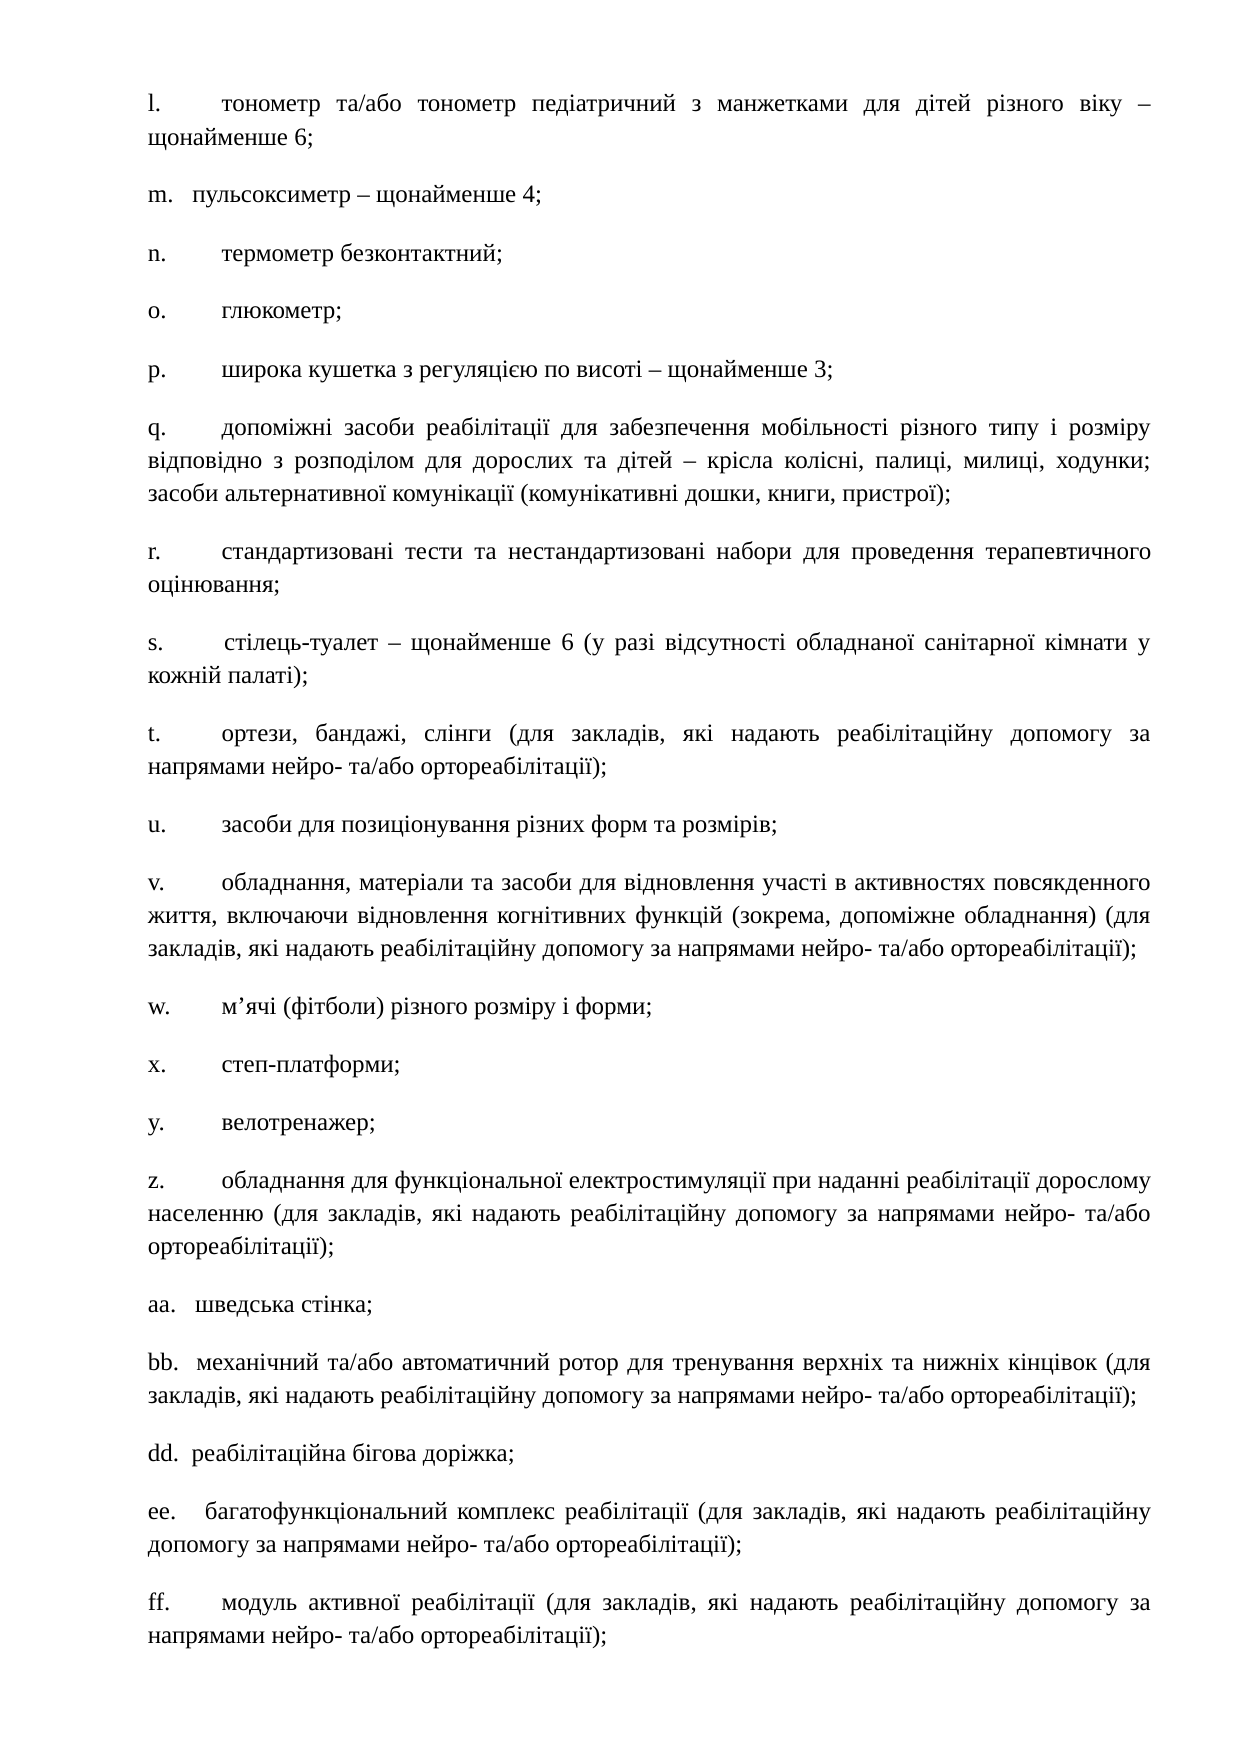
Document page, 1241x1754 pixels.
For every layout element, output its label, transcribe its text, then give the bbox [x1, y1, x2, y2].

text p. широка кушетка з регуляцією по висоті – щонайменше 3; [148, 354, 1152, 382]
text n. термометр безконтактний; [148, 238, 1152, 266]
text v. обладнання, матеріали та засоби для відновлення участі в активностях повсякденного життя, включаючи відновлення когнітивних функцій (зокрема, допоміжне обладнання) (для закладів, які надають реабілітаційну допомогу за напрямами нейро- та/або ортореабілітації); [148, 867, 1152, 962]
text r. стандартизовані тести та нестандартизовані набори для проведення терапевтичного оцінювання; [148, 536, 1152, 597]
text u. засоби для позиціонування різних форм та розмірів; [148, 809, 1152, 838]
text w. м’ячі (фітболи) різного розміру і форми; [148, 991, 1152, 1020]
text y. велотренажер; [148, 1107, 1152, 1136]
text o. глюкометр; [148, 296, 1152, 324]
text dd. реабілітаційна бігова доріжка; [148, 1438, 1152, 1467]
text ee. багатофункціональний комплекс реабілітації (для закладів, які надають реабілітаційну допомогу за напрямами нейро- та/або ортореабілітації); [148, 1496, 1152, 1558]
text q. допоміжні засоби реабілітації для забезпечення мобільності різного типу і розміру відповідно з розподілом для дорослих та дітей – крісла колісні, палиці, милиці, ходунки; засоби альтернативної комунікації (комунікативні дошки, книги, пристрої); [148, 412, 1152, 506]
text l. тонометр та/або тонометр педіатричний з манжетками для дітей різного віку – щонайменше 6; [148, 88, 1152, 150]
text m. пульсоксиметр – щонайменше 4; [148, 179, 1152, 208]
text t. ортези, бандажі, слінги (для закладів, які надають реабілітаційну допомогу за напрямами нейро- та/або ортореабілітації); [148, 718, 1152, 779]
text s. стілець-туалет – щонайменше 6 (у разі відсутності обладнаної санітарної кімнати у кожній палаті); [148, 627, 1152, 688]
text aa. шведська стінка; [148, 1289, 1152, 1318]
text ff. модуль активної реабілітації (для закладів, які надають реабілітаційну допомогу за напрямами нейро- та/або ортореабілітації); [148, 1587, 1152, 1649]
text x. степ-платформи; [148, 1049, 1152, 1078]
text z. обладнання для функціональної електростимуляції при наданні реабілітації дорослому населенню (для закладів, які надають реабілітаційну допомогу за напрямами нейро- та/або ортореабілітації); [148, 1165, 1152, 1260]
text bb. механічний та/або автоматичний ротор для тренування верхніх та нижніх кінцівок (для закладів, які надають реабілітаційну допомогу за напрямами нейро- та/або ортореабілітації); [148, 1347, 1152, 1409]
